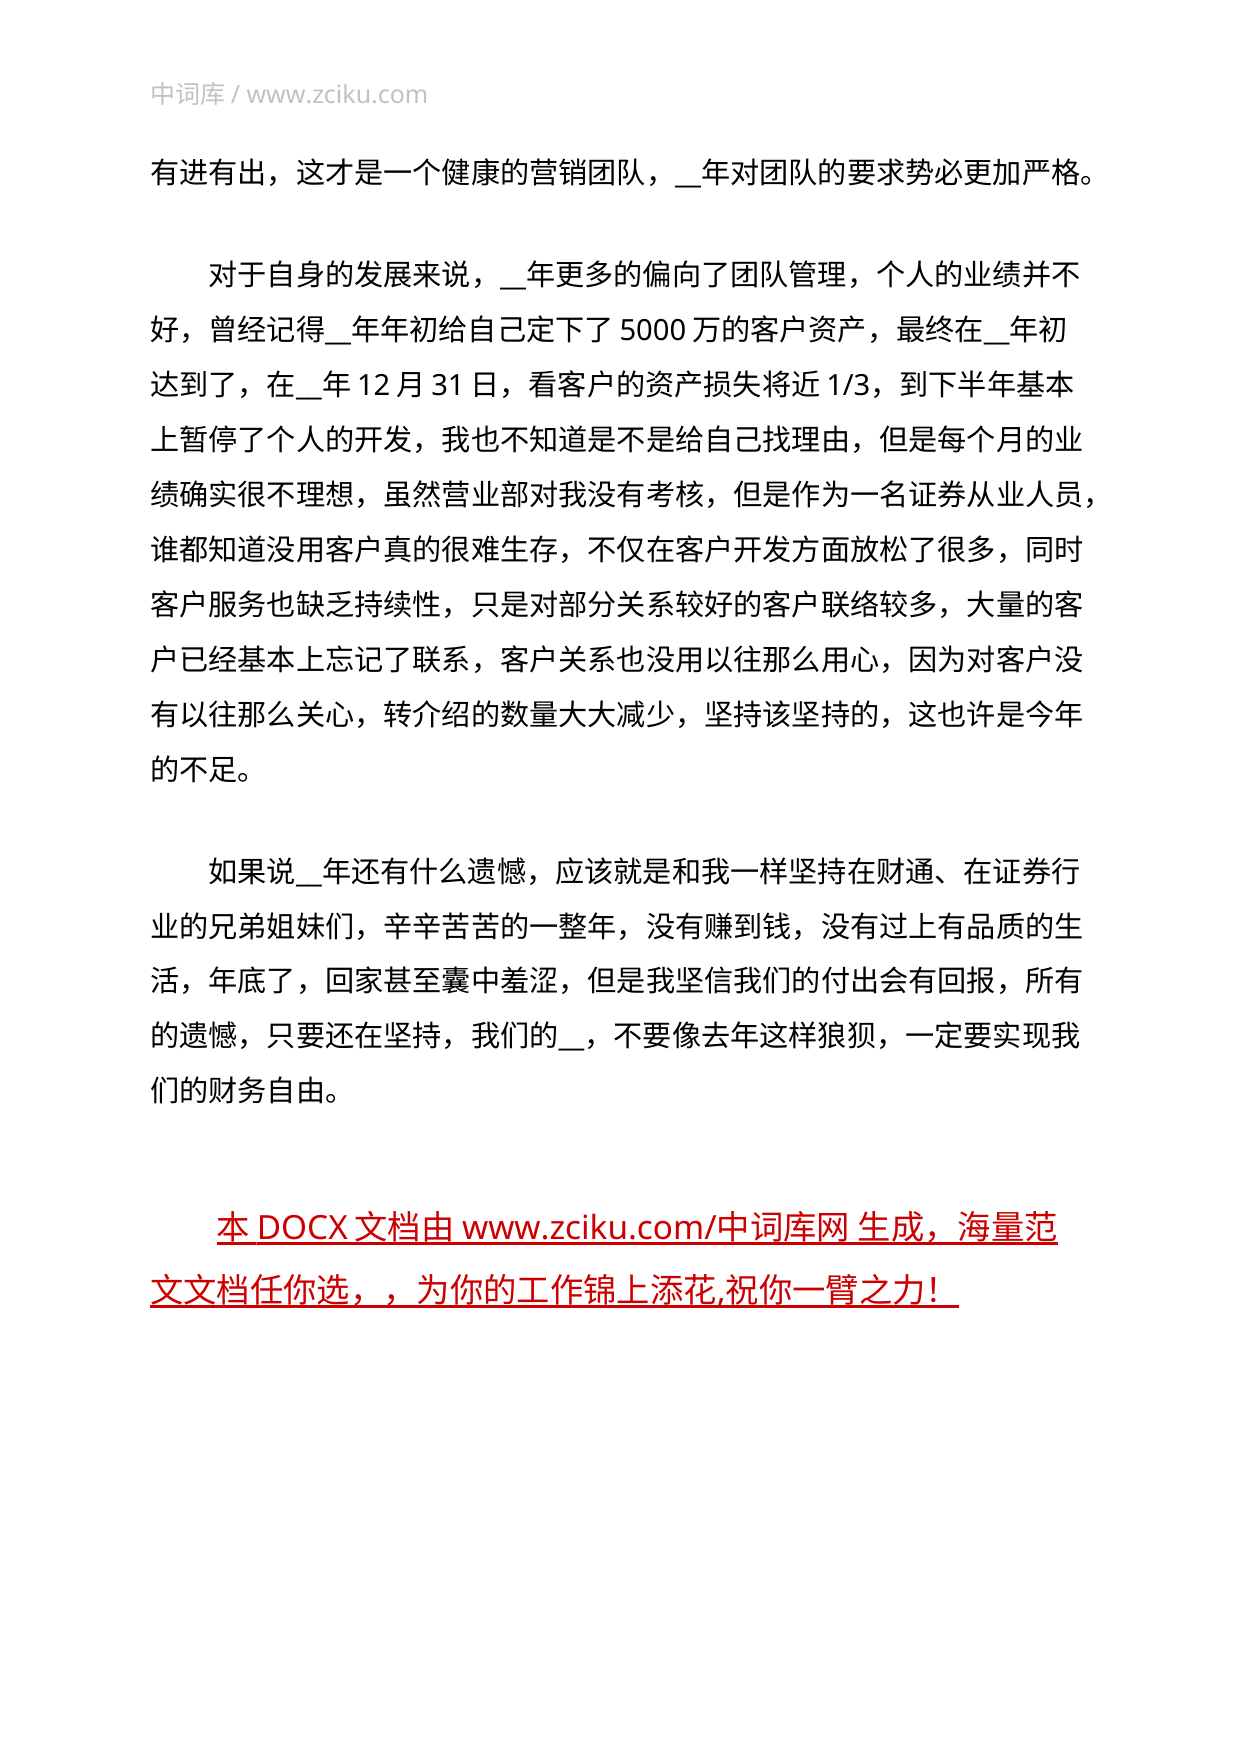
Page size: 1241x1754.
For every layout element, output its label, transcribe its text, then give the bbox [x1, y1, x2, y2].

text 如果说__年还有什么遗憾，应该就是和我一样坚持在财通、在证券行业的兄弟姐妹们，辛辛苦苦的一整年，没有赚到钱，没有过上有品质的生活，年底了，回家甚至囊中羞涩，但是我坚信我们的付出会有回报，所有的遗憾，只要还在坚持，我们的__，不要像去年这样狼狈，一定要实现我们的财务自由。 [150, 848, 1090, 1110]
text 对于自身的发展来说，__年更多的偏向了团队管理，个人的业绩并不好，曾经记得__年年初给自己定下了5000万的客户资产，最终在__年初达到了，在__年12月31日，看客户的资产损失将近1/3，到下半年基本上暂停了个人的开发，我也不知道是不是给自己找理由，但是每个月的业绩确实很不理想，虽然营业部对我没有考核，但是作为一名证券从业人员，谁都知道没用客户真的很难生存，不仅在客户开发方面放松了很多，同时客户服务也缺乏持续性，只是对部分关系较好的客户联络较多，大量的客户已经基本上忘记了联系，客户关系也没用以往那么用心，因为对客户没有以往那么关心，转介绍的数量大大减少，坚持该坚持的，这也许是今年的不足。 [150, 252, 1090, 789]
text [150, 150, 1090, 192]
text 本DOCX文档由 www.zciku.com/中词库网 生成，海量范文文档任你选，，为你的工作锦上添花,祝你一臂之力！ [150, 1201, 1090, 1312]
